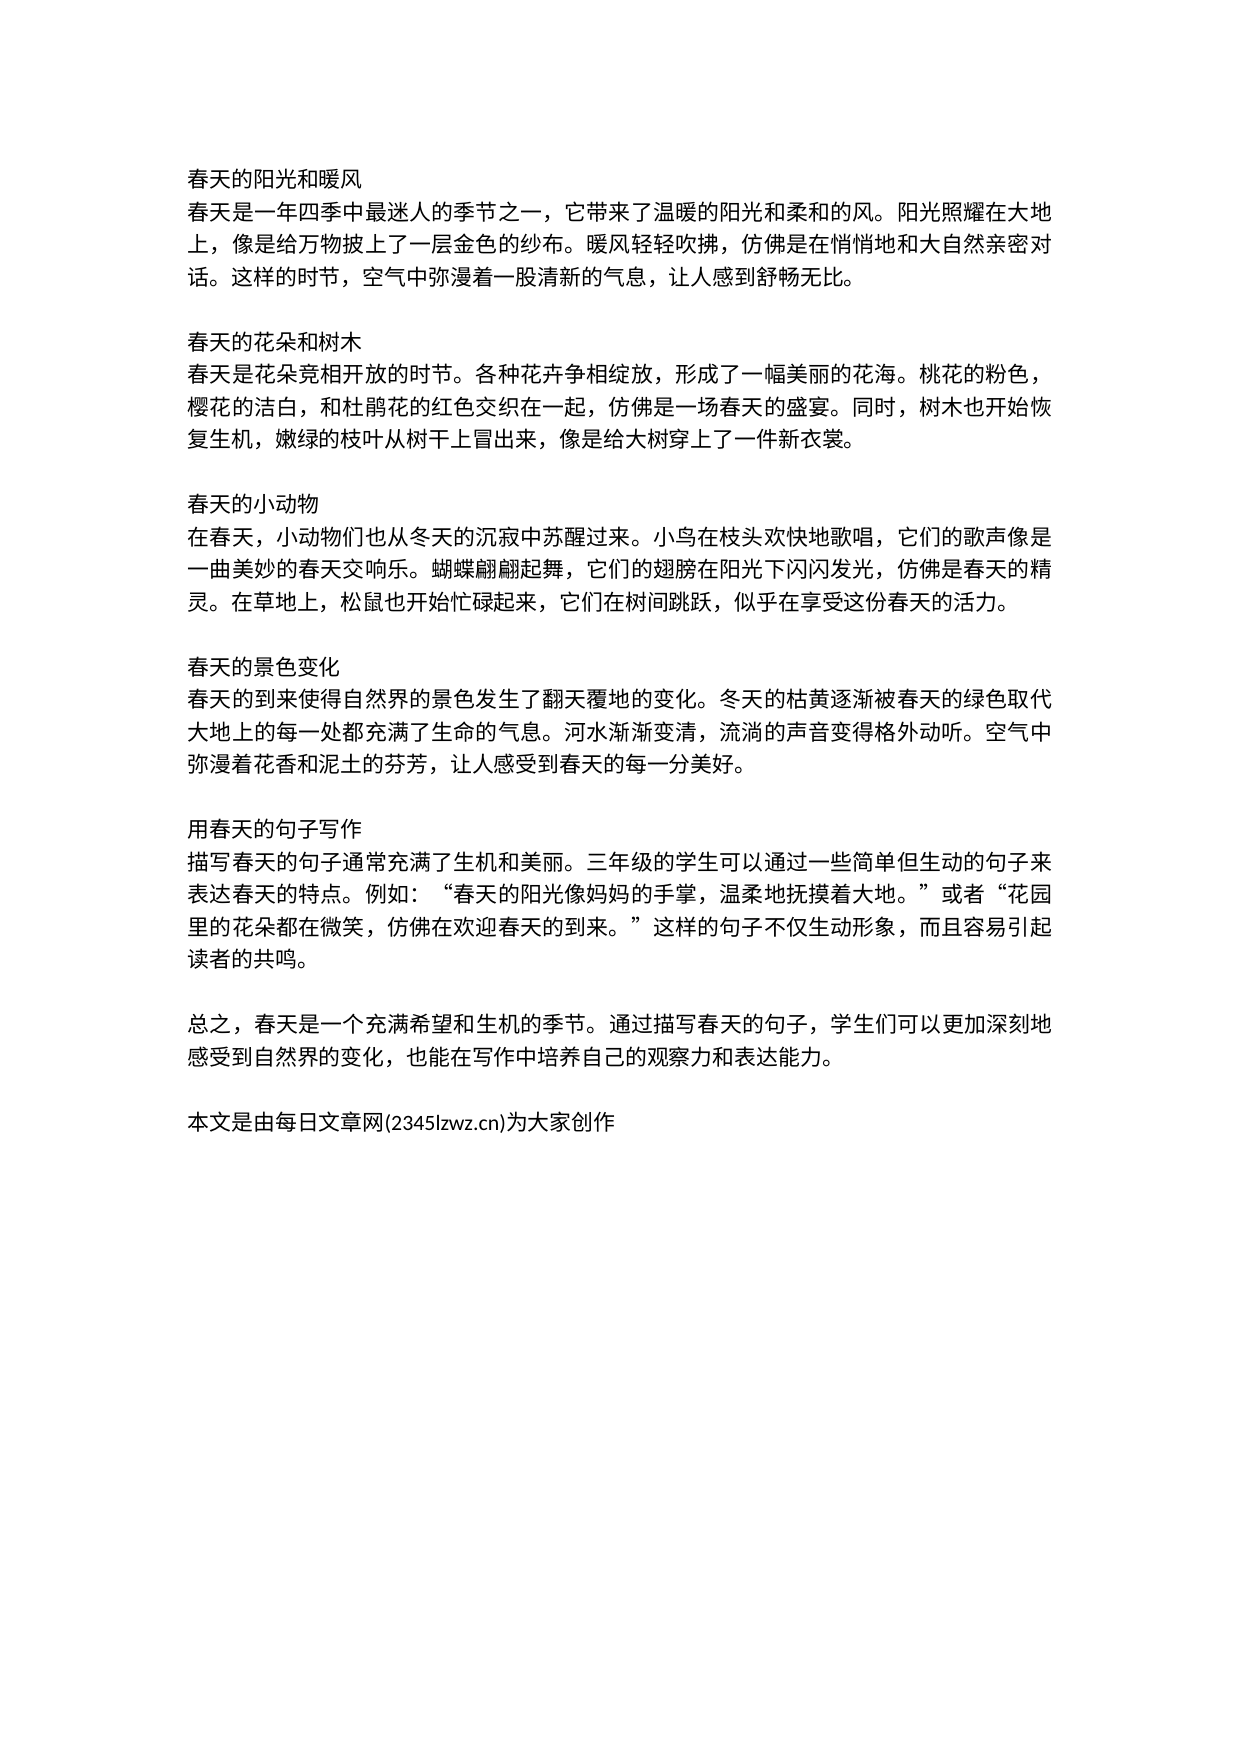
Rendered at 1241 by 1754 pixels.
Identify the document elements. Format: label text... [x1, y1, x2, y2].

text 春天是花朵竞相开放的时节。各种花卉争相绽放，形成了一幅美丽的花海。桃花的粉色，樱花的洁白，和杜鹃花的红色交织在一起，仿佛是一场春天的盛宴。同时，树木也开始恢复生机，嫩绿的枝叶从树干上冒出来，像是给大树穿上了一件新衣裳。 [187, 357, 1053, 454]
text 春天的小动物 [187, 487, 1053, 519]
text 描写春天的句子通常充满了生机和美丽。三年级的学生可以通过一些简单但生动的句子来表达春天的特点。例如：“春天的阳光像妈妈的手掌，温柔地抚摸着大地。”或者“花园里的花朵都在微笑，仿佛在欢迎春天的到来。”这样的句子不仅生动形象，而且容易引起读者的共鸣。 [187, 844, 1053, 974]
text 春天的到来使得自然界的景色发生了翻天覆地的变化。冬天的枯黄逐渐被春天的绿色取代，大地上的每一处都充满了生命的气息。河水渐渐变清，流淌的声音变得格外动听。空气中弥漫着花香和泥土的芬芳，让人感受到春天的每一分美好。 [187, 682, 1053, 779]
text 春天的阳光和暖风 [187, 162, 1053, 194]
text 春天的景色变化 [187, 649, 1053, 682]
text 用春天的句子写作 [187, 812, 1053, 844]
text 春天是一年四季中最迷人的季节之一，它带来了温暖的阳光和柔和的风。阳光照耀在大地上，像是给万物披上了一层金色的纱布。暖风轻轻吹拂，仿佛是在悄悄地和大自然亲密对话。这样的时节，空气中弥漫着一股清新的气息，让人感到舒畅无比。 [187, 194, 1053, 292]
text 春天的花朵和树木 [187, 324, 1053, 357]
text 在春天，小动物们也从冬天的沉寂中苏醒过来。小鸟在枝头欢快地歌唱，它们的歌声像是一曲美妙的春天交响乐。蝴蝶翩翩起舞，它们的翅膀在阳光下闪闪发光，仿佛是春天的精灵。在草地上，松鼠也开始忙碌起来，它们在树间跳跃，似乎在享受这份春天的活力。 [187, 519, 1053, 617]
text 本文是由每日文章网(2345lzwz.cn)为大家创作 [187, 1104, 1053, 1137]
text 总之，春天是一个充满希望和生机的季节。通过描写春天的句子，学生们可以更加深刻地感受到自然界的变化，也能在写作中培养自己的观察力和表达能力。 [187, 1007, 1053, 1072]
